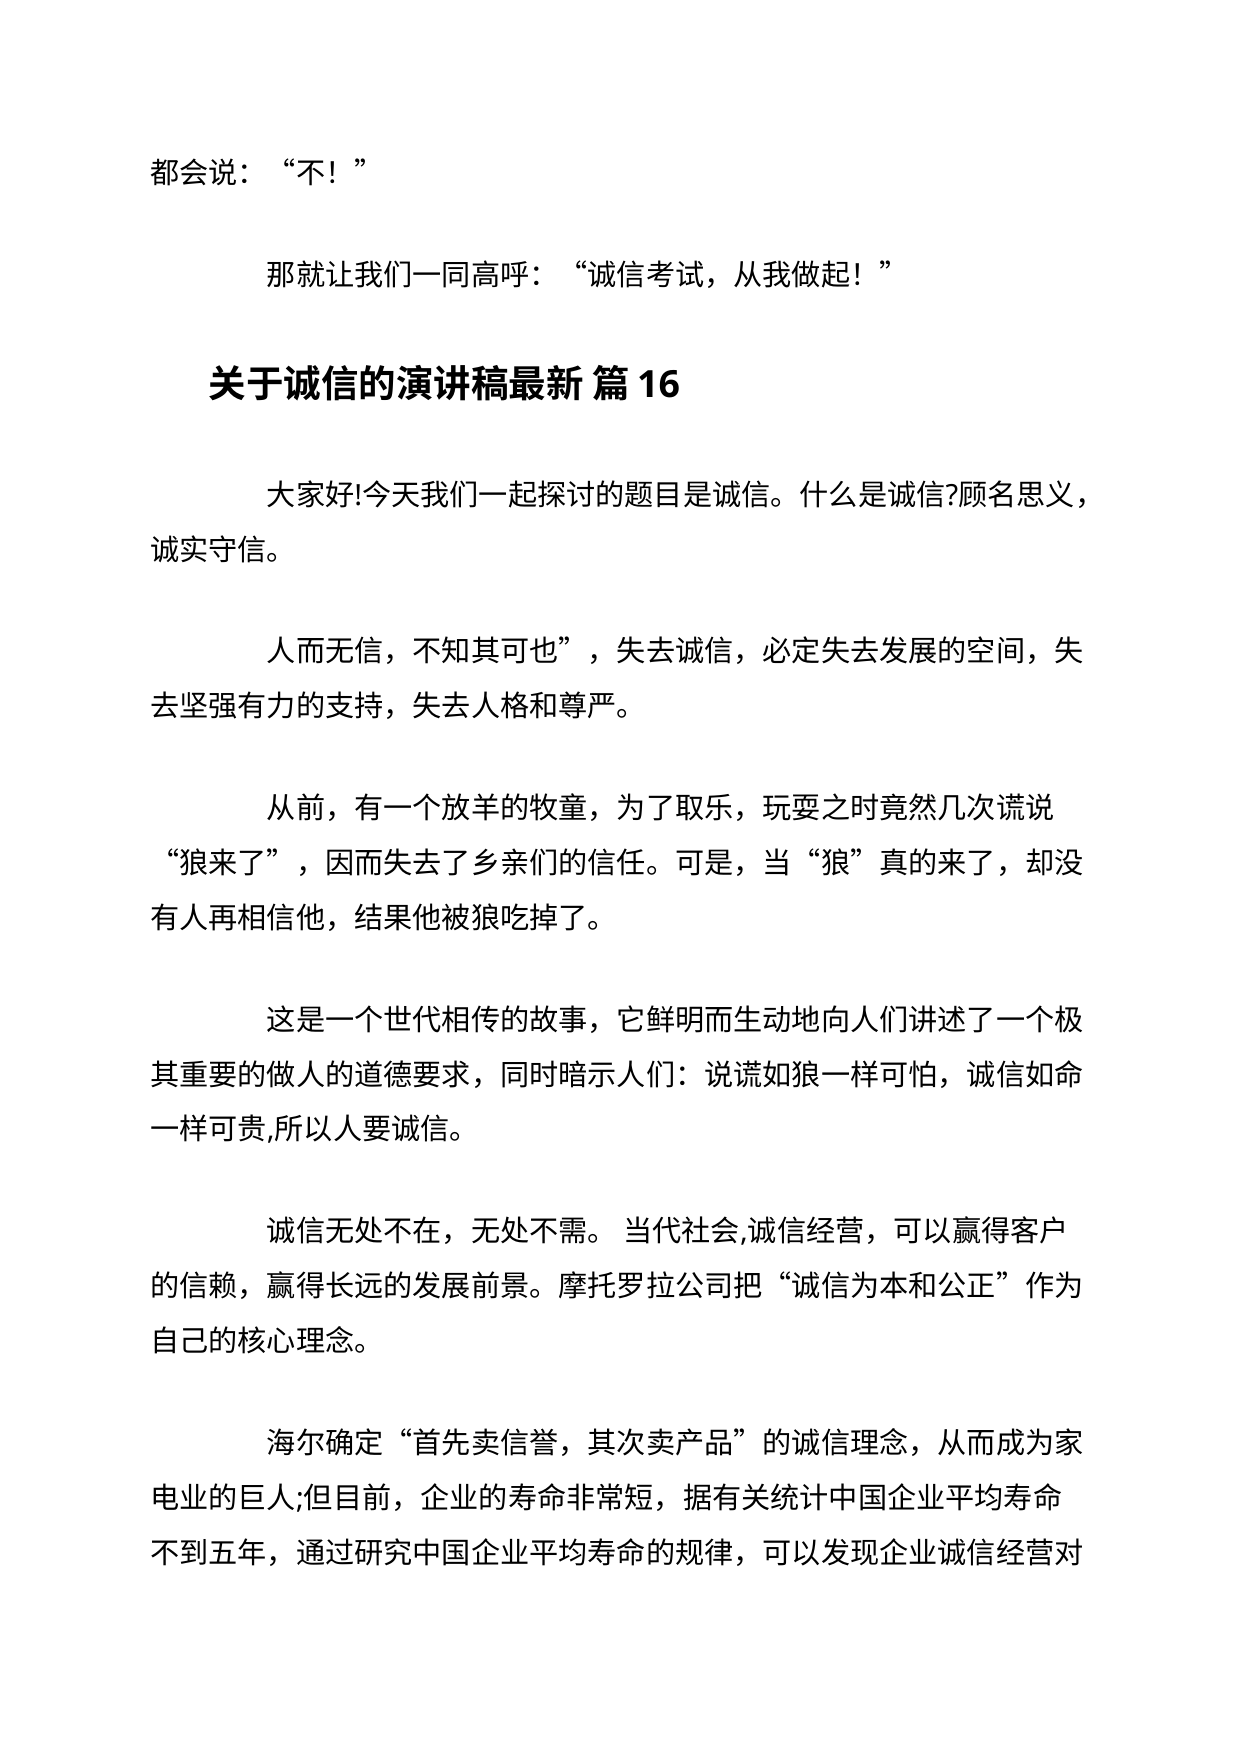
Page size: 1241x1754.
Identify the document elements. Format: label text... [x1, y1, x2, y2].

text 这是一个世代相传的故事，它鲜明而生动地向人们讲述了一个极其重要的做人的道德要求，同时暗示人们：说谎如狼一样可怕，诚信如命一样可贵,所以人要诚信。 [150, 996, 1090, 1148]
text 关于诚信的演讲稿最新 篇16 [150, 353, 1090, 408]
text 从前，有一个放羊的牧童，为了取乐，玩耍之时竟然几次谎说“狼来了”，因而失去了乡亲们的信任。可是，当“狼”真的来了，却没有人再相信他，结果他被狼吃掉了。 [150, 784, 1090, 937]
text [150, 1419, 1090, 1572]
text 那就让我们一同高呼：“诚信考试，从我做起！” [150, 252, 1090, 294]
text 诚信无处不在，无处不需。 当代社会,诚信经营，可以赢得客户的信赖，赢得长远的发展前景。摩托罗拉公司把“诚信为本和公正”作为自己的核心理念。 [150, 1208, 1090, 1360]
text 人而无信，不知其可也”，失去诚信，必定失去发展的空间，失去坚强有力的支持，失去人格和尊严。 [150, 628, 1090, 725]
text 大家好!今天我们一起探讨的题目是诚信。什么是诚信?顾名思义，诚实守信。 [150, 471, 1090, 568]
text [150, 150, 1090, 192]
